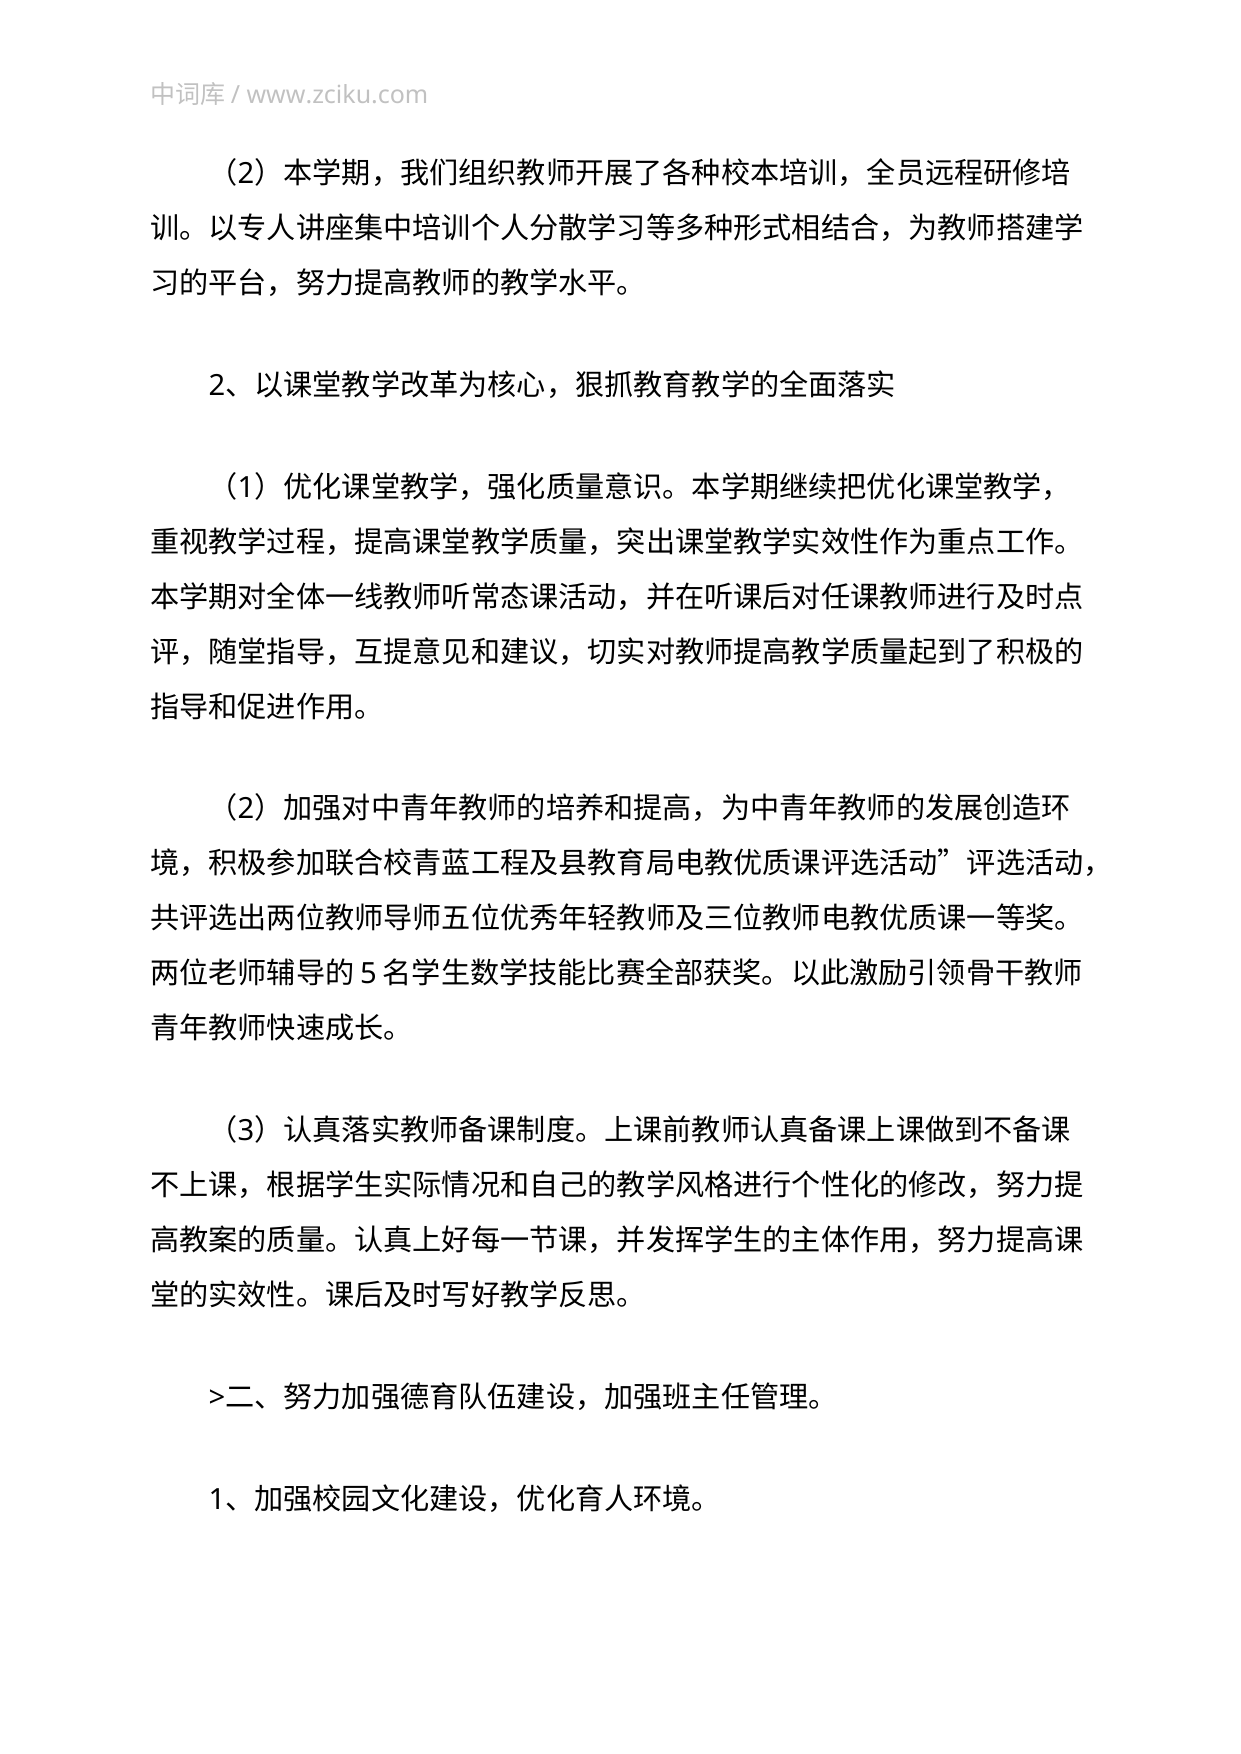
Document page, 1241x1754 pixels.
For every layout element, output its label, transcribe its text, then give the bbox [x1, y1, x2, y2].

text （2）加强对中青年教师的培养和提高，为中青年教师的发展创造环境，积极参加联合校青蓝工程及县教育局电教优质课评选活动”评选活动，共评选出两位教师导师五位优秀年轻教师及三位教师电教优质课一等奖。两位老师辅导的5名学生数学技能比赛全部获奖。以此激励引领骨干教师青年教师快速成长。 [150, 785, 1090, 1047]
text （1）优化课堂教学，强化质量意识。本学期继续把优化课堂教学，重视教学过程，提高课堂教学质量，突出课堂教学实效性作为重点工作。本学期对全体一线教师听常态课活动，并在听课后对任课教师进行及时点评，随堂指导，互提意见和建议，切实对教师提高教学质量起到了积极的指导和促进作用。 [150, 464, 1090, 726]
text >二、努力加强德育队伍建设，加强班主任管理。 [150, 1373, 1090, 1416]
text （3）认真落实教师备课制度。上课前教师认真备课上课做到不备课不上课，根据学生实际情况和自己的教学风格进行个性化的修改，努力提高教案的质量。认真上好每一节课，并发挥学生的主体作用，努力提高课堂的实效性。课后及时写好教学反思。 [150, 1107, 1090, 1314]
text 2、以课堂教学改革为核心，狠抓教育教学的全面落实 [150, 362, 1090, 404]
text 1、加强校园文化建设，优化育人环境。 [150, 1475, 1090, 1518]
text （2）本学期，我们组织教师开展了各种校本培训，全员远程研修培训。以专人讲座集中培训个人分散学习等多种形式相结合，为教师搭建学习的平台，努力提高教师的教学水平。 [150, 150, 1090, 302]
